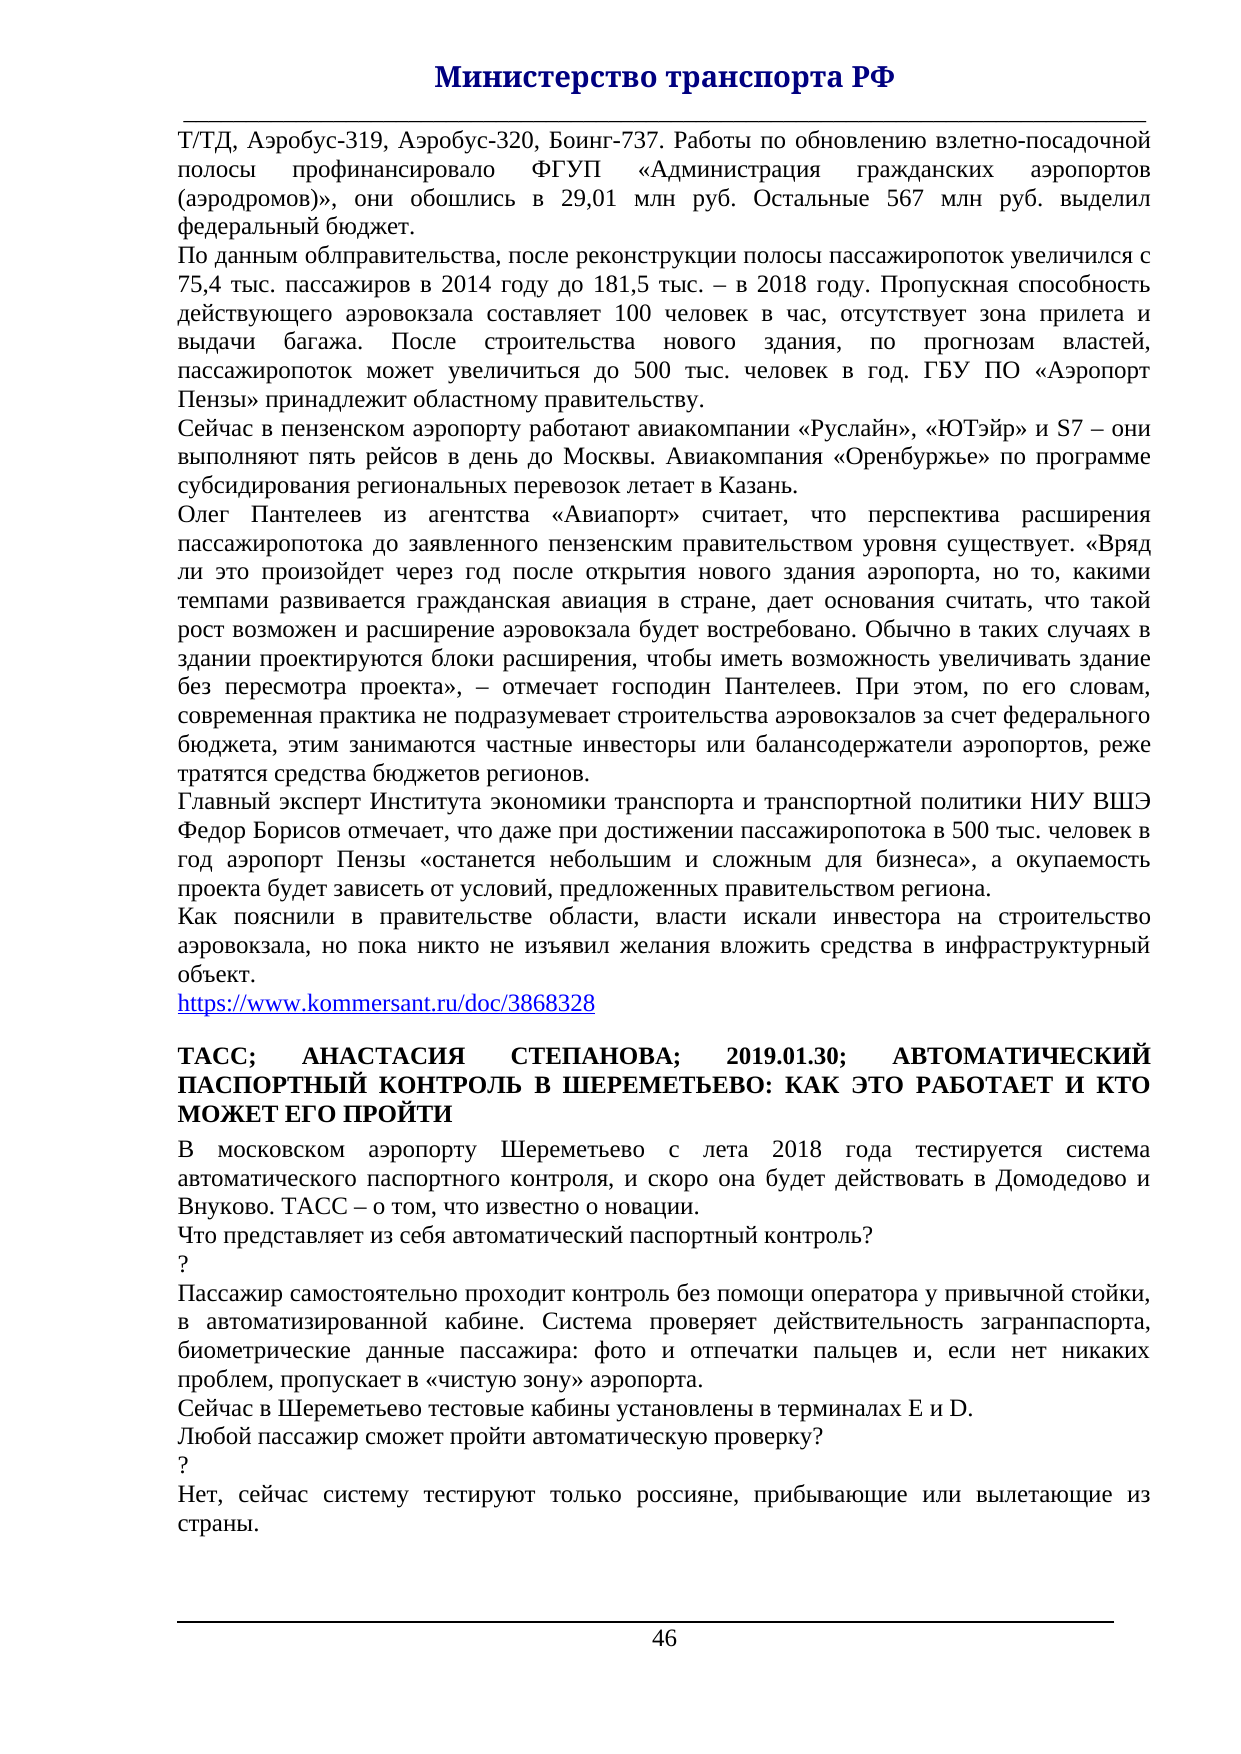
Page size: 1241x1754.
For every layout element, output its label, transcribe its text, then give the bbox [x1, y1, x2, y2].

text ? [177, 1249, 1152, 1278]
text Что представляет из себя автоматический паспортный контроль? [177, 1220, 1152, 1249]
text По данным облправительства, после реконструкции полосы пассажиропоток увеличился с 75,4 тыс. пассажиров в 2014 году до 181,5 тыс. – в 2018 году. Пропускная способность действующего аэровокзала составляет 100 человек в час, отсутствует зона прилета и выдачи багажа. После строительства нового здания, по прогнозам властей, пассажиропоток может увеличиться до 500 тыс. человек в год. ГБУ ПО «Аэропорт Пензы» принадлежит областному правительству. [177, 240, 1152, 413]
subtitle ТАСС; АНАСТАСИЯ СТЕПАНОВА; 2019.01.30; АВТОМАТИЧЕСКИЙ ПАСПОРТНЫЙ КОНТРОЛЬ В ШЕРЕМЕТЬЕВО: КАК ЭТО РАБОТАЕТ И КТО МОЖЕТ ЕГО ПРОЙТИ [177, 1041, 1152, 1128]
text Олег Пантелеев из агентства «Авиапорт» считает, что перспектива расширения пассажиропотока до заявленного пензенским правительством уровня существует. «Вряд ли это произойдет через год после открытия нового здания аэропорта, но то, какими темпами развивается гражданская авиация в стране, дает основания считать, что такой рост возможен и расширение аэровокзала будет востребовано. Обычно в таких случаях в здании проектируются блоки расширения, чтобы иметь возможность увеличивать здание без пересмотра проекта», – отмечает господин Пантелеев. При этом, по его словам, современная практика не подразумевает строительства аэровокзалов за счет федерального бюджета, этим занимаются частные инвесторы или балансодержатели аэропортов, реже тратятся средства бюджетов регионов. [177, 499, 1152, 786]
text https://www.kommersant.ru/doc/3868328 [177, 988, 1152, 1016]
text Нет, сейчас систему тестируют только россияне, прибывающие или вылетающие из страны. [177, 1479, 1152, 1536]
text Сейчас в пензенском аэропорту работают авиакомпании «Руслайн», «ЮТэйр» и S7 – они выполняют пять рейсов в день до Москвы. Авиакомпания «Оренбуржье» по программе субсидирования региональных перевозок летает в Казань. [177, 413, 1152, 499]
text Как пояснили в правительстве области, власти искали инвестора на строительство аэровокзала, но пока никто не изъявил желания вложить средства в инфраструктурный объект. [177, 901, 1152, 988]
text ? [177, 1450, 1152, 1479]
text Любой пассажир сможет пройти автоматическую проверку? [177, 1421, 1152, 1450]
text Сейчас в Шереметьево тестовые кабины установлены в терминалах E и D. [177, 1393, 1152, 1421]
text Главный эксперт Института экономики транспорта и транспортной политики НИУ ВШЭ Федор Борисов отмечает, что даже при достижении пассажиропотока в 500 тыс. человек в год аэропорт Пензы «останется небольшим и сложным для бизнеса», а окупаемость проекта будет зависеть от условий, предложенных правительством региона. [177, 786, 1152, 901]
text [177, 125, 1152, 240]
text Пассажир самостоятельно проходит контроль без помощи оператора у привычной стойки, в автоматизированной кабине. Система проверяет действительность загранпаспорта, биометрические данные пассажира: фото и отпечатки пальцев и, если нет никаких проблем, пропускает в «чистую зону» аэропорта. [177, 1278, 1152, 1393]
text В московском аэропорту Шереметьево с лета 2018 года тестируется система автоматического паспортного контроля, и скоро она будет действовать в Домодедово и Внуково. ТАСС – о том, что известно о новации. [177, 1134, 1152, 1220]
